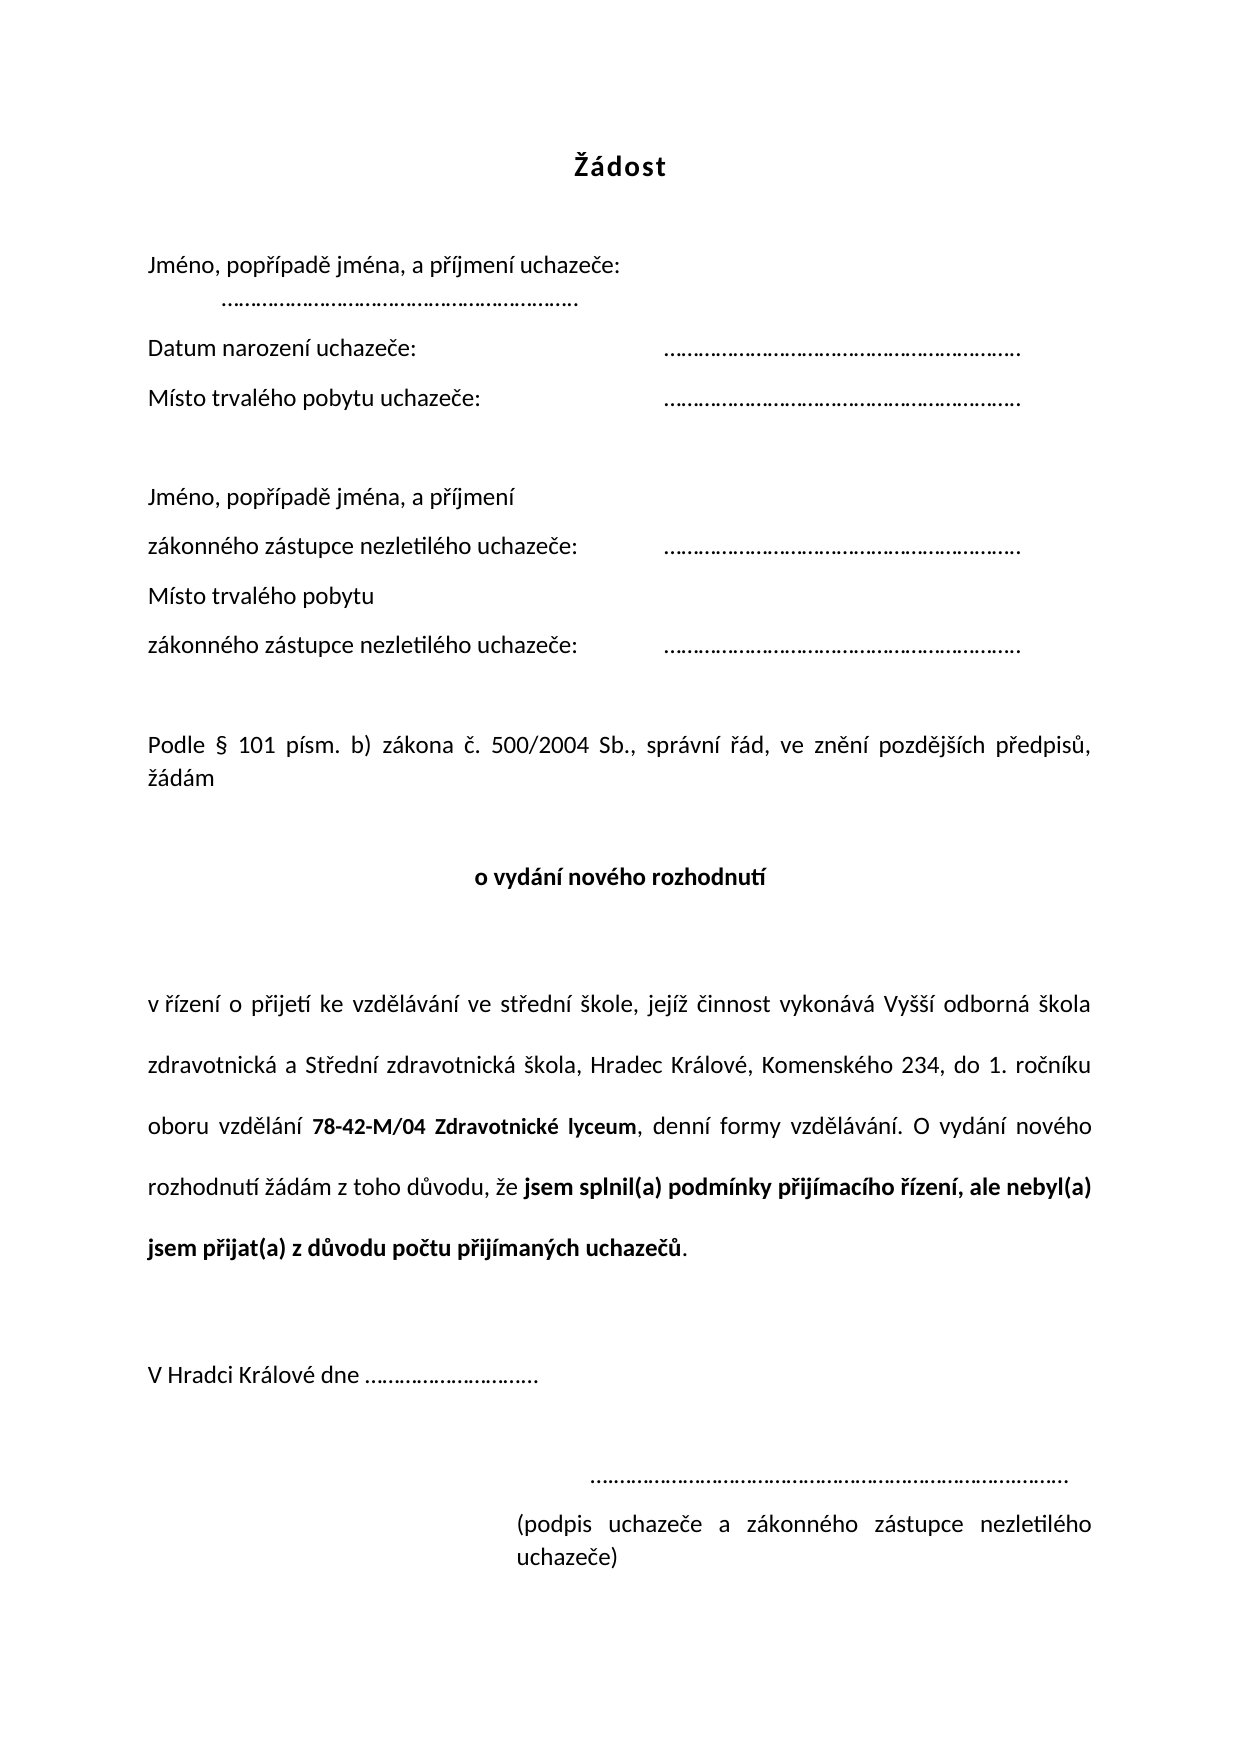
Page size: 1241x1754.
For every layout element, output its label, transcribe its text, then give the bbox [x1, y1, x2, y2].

text zákonného zástupce nezletilého uchazeče: …………………………………………………….. [148, 629, 1093, 660]
text Žádost [148, 148, 1093, 183]
text Jméno, popřípadě jména, a příjmení [148, 481, 1093, 511]
text Datum narození uchazeče: …………………………………………………….. [148, 332, 1093, 363]
text o vydání nového rozhodnutí [148, 861, 1093, 891]
text v řízení o přijetí ke vzdělávání ve střední škole, jejíž činnost vykonává Vyšší odborná škola zdravotnická a Střední zdravotnická škola, Hradec Králové, Komenského 234, do 1. ročníku oboru vzdělání 78-42-M/04 Zdravotnické lyceum, denní formy vzdělávání. O vydání nového rozhodnutí žádám z toho důvodu, že jsem splnil(a) podmínky přijímacího řízení, ale nebyl(a) jsem přijat(a) z důvodu počtu přijímaných uchazečů. [148, 988, 1093, 1263]
text Jméno, popřípadě jména, a příjmení uchazeče: …………………………………………………….. [148, 249, 1093, 313]
text zákonného zástupce nezletilého uchazeče: …………………………………………………….. [148, 530, 1093, 561]
text V Hradci Králové dne ………………………... [148, 1359, 1093, 1390]
text Místo trvalého pobytu uchazeče: …………………………………………………….. [148, 382, 1093, 412]
text ….…………………………………………………………….……… [516, 1459, 1093, 1489]
text (podpis uchazeče a zákonného zástupce nezletilého uchazeče) [516, 1508, 1093, 1572]
text Místo trvalého pobytu [148, 580, 1093, 611]
text Podle § 101 písm. b) zákona č. 500/2004 Sb., správní řád, ve znění pozdějších předpisů, žádám [148, 729, 1093, 792]
